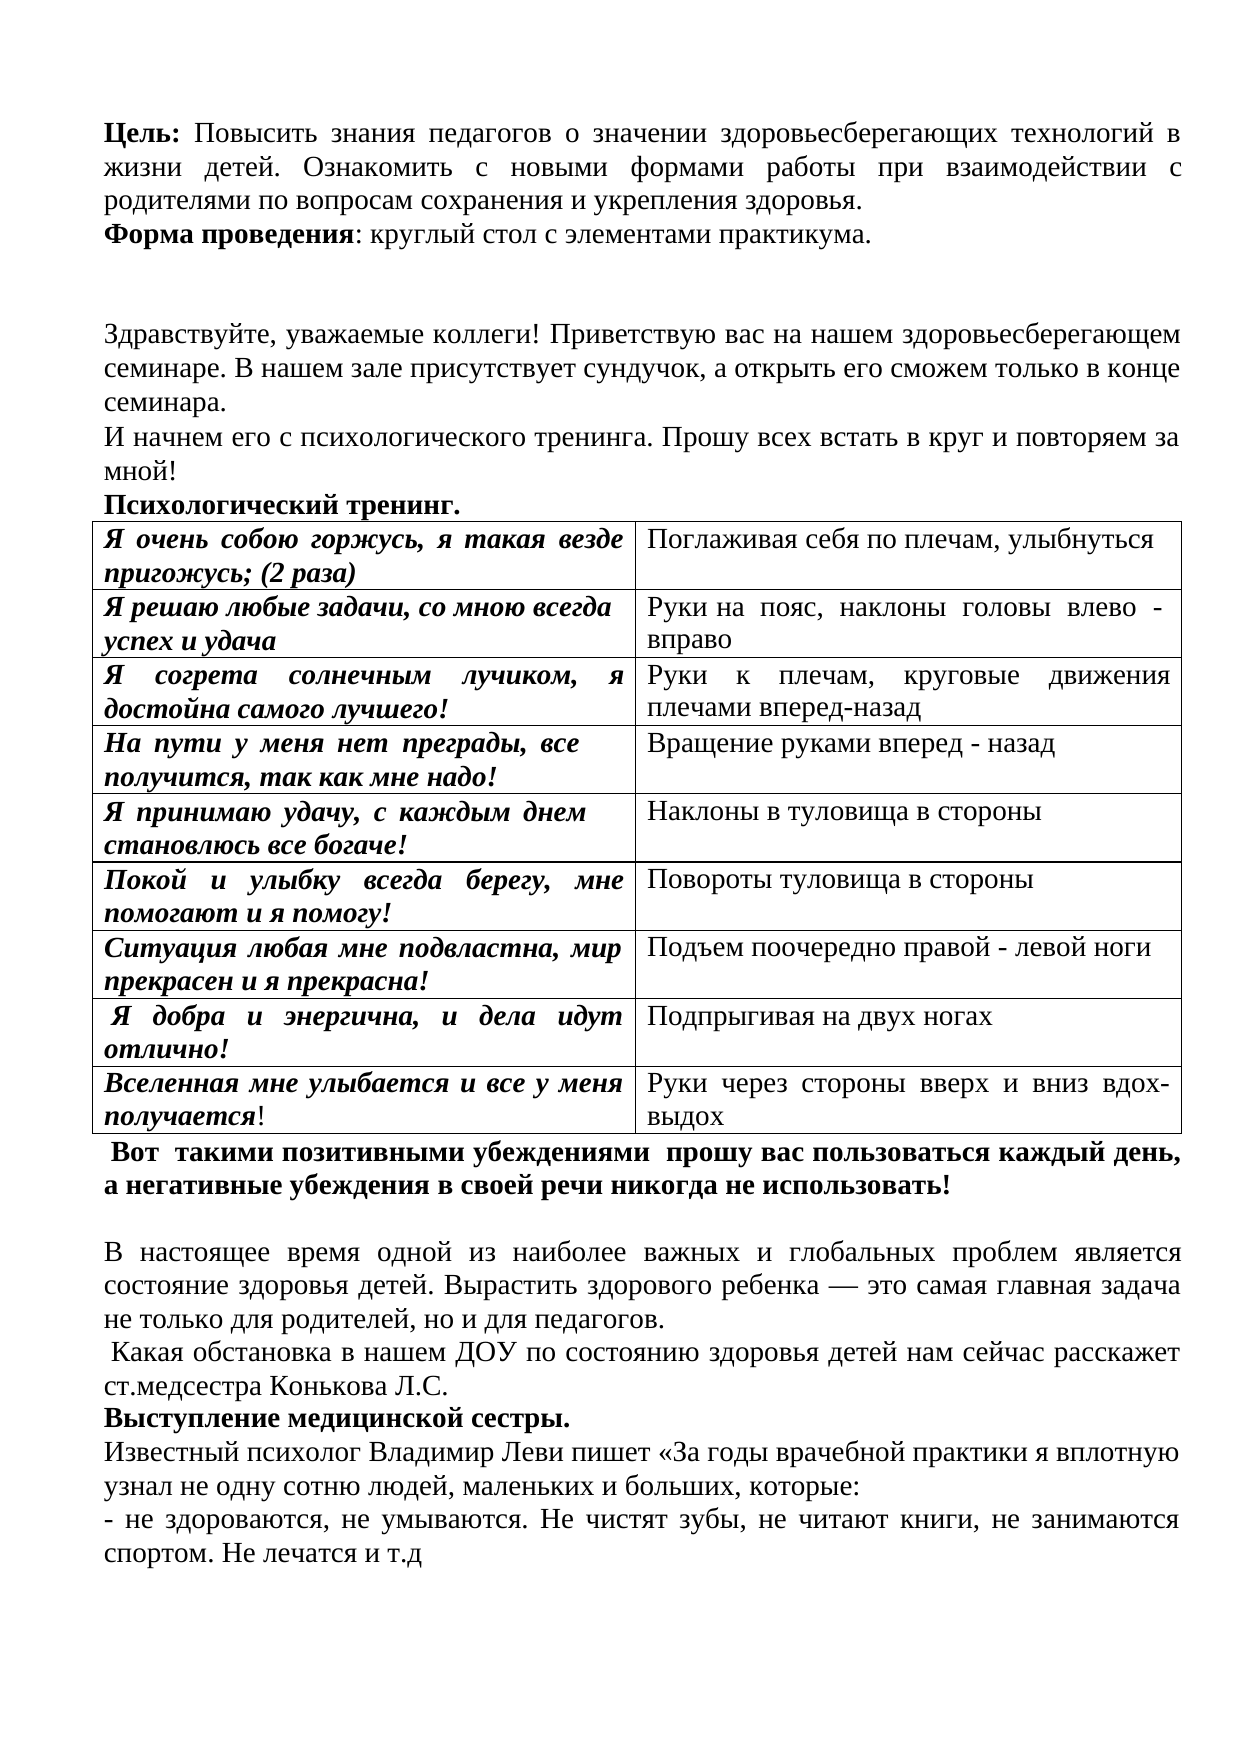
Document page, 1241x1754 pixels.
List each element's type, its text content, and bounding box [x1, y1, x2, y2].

subtitle Психологический тренинг. [103, 488, 1194, 521]
subtitle Выступление медицинской сестры. [103, 1401, 1194, 1434]
table_cell Руки на пояс, наклоны головы влево - вправо [636, 590, 1181, 657]
table_cell Я решаю любые задачи, со мною всегда успех и удача [93, 590, 635, 657]
text Цель: Повысить знания педагогов о значении здоровьесберегающих технологий в жизни детей. Ознакомить с новыми формами работы при взаимодействии с родителями по вопросам сохранения и укрепления здоровья. [103, 115, 1182, 216]
table_cell Наклоны в туловища в стороны [636, 794, 1181, 861]
table_cell Подпрыгивая на двух ногах [636, 999, 1181, 1066]
text Вот такими позитивными убеждениями прошу вас пользоваться каждый день, а негативные убеждения в своей речи никогда не использовать! [103, 1134, 1181, 1201]
table_header Поглаживая себя по плечам, улыбнуться [636, 522, 1181, 589]
text В настоящее время одной из наиболее важных и глобальных проблем является состояние здоровья детей. Вырастить здорового ребенка — это самая главная задача не только для родителей, но и для педагогов. [103, 1234, 1182, 1334]
table_header Я очень собою горжусь, я такая везде пригожусь; (2 раза) [93, 522, 635, 589]
table_cell Повороты туловища в стороны [636, 863, 1181, 929]
table_cell Руки через стороны вверх и вниз вдох- выдох [636, 1067, 1181, 1133]
table_cell На пути у меня нет преграды, все получится, так как мне надо! [93, 726, 635, 793]
text И начнем его с психологического тренинга. Прошу всех встать в круг и повторяем за мной! [103, 419, 1182, 487]
table_cell Подъем поочередно правой - левой ноги [636, 931, 1181, 998]
table_cell Покой и улыбку всегда берегу, мне помогают и я помогу! [93, 863, 635, 929]
text Форма проведения: круглый стол с элементами практикума. [103, 216, 1194, 250]
table_cell Я добра и энергична, и дела идут отлично! [93, 999, 635, 1066]
table_cell Вселенная мне улыбается и все у меня получается! [93, 1067, 635, 1133]
text Здравствуйте, уважаемые коллеги! Приветствую вас на нашем здоровьесберегающем семинаре. В нашем зале присутствует сундучок, а открыть его сможем только в конце семинара. [103, 317, 1182, 417]
text Известный психолог Владимир Леви пишет «За годы врачебной практики я вплотную узнал не одну сотню людей, маленьких и больших, которые: [103, 1434, 1181, 1502]
list не здороваются, не умываются. Не чистят зубы, не читают книги, не занимаются спортом. Не лечатся и т.д [103, 1502, 1181, 1569]
text Какая обстановка в нашем ДОУ по состоянию здоровья детей нам сейчас расскажет ст.медсестра Конькова Л.С. [103, 1334, 1181, 1401]
table_cell Ситуация любая мне подвластна, мир прекрасен и я прекрасна! [93, 931, 635, 998]
table_cell Вращение руками вперед - назад [636, 726, 1181, 793]
table_cell Руки к плечам, круговые движения плечами вперед-назад [636, 658, 1181, 725]
table_cell Я согрета солнечным лучиком, я достойна самого лучшего! [93, 658, 635, 725]
table_cell Я принимаю удачу, с каждым днем становлюсь все богаче! [93, 794, 635, 861]
